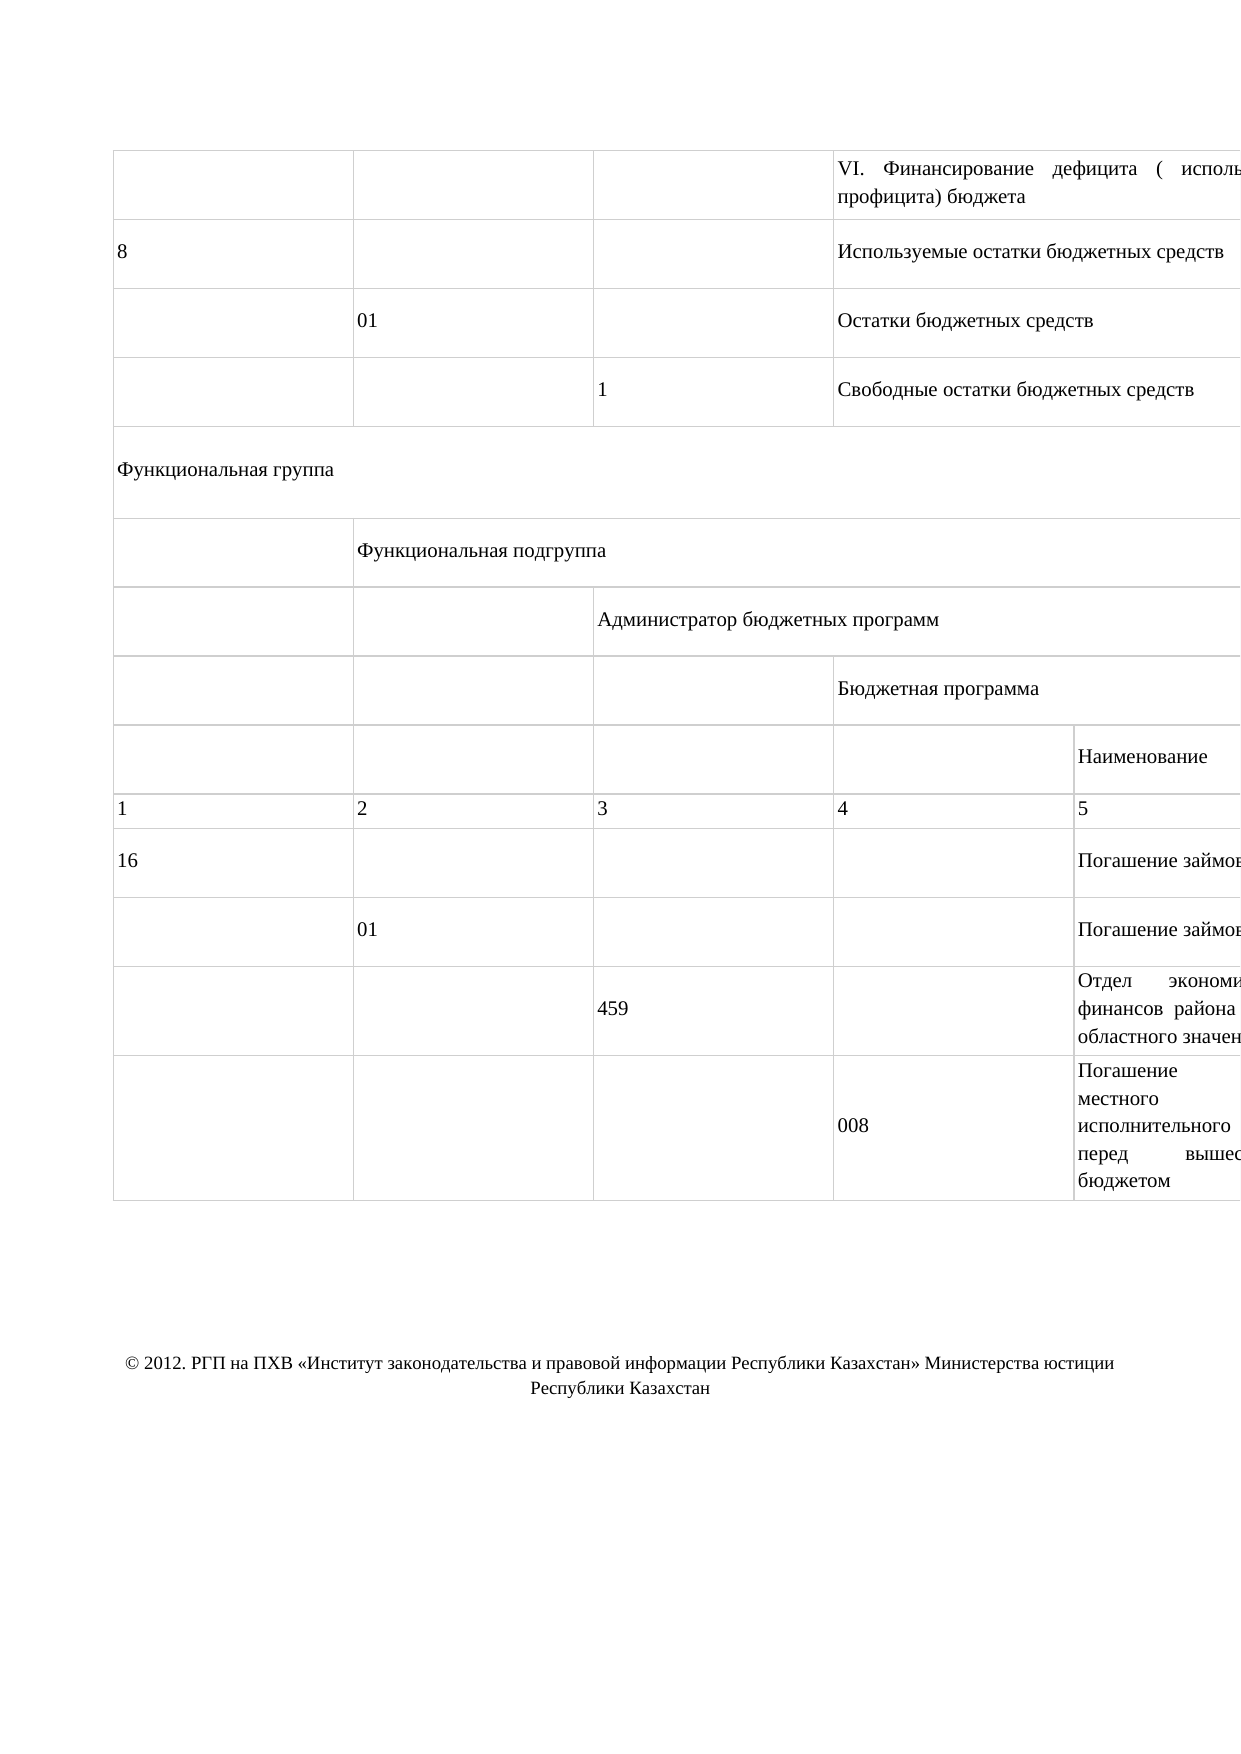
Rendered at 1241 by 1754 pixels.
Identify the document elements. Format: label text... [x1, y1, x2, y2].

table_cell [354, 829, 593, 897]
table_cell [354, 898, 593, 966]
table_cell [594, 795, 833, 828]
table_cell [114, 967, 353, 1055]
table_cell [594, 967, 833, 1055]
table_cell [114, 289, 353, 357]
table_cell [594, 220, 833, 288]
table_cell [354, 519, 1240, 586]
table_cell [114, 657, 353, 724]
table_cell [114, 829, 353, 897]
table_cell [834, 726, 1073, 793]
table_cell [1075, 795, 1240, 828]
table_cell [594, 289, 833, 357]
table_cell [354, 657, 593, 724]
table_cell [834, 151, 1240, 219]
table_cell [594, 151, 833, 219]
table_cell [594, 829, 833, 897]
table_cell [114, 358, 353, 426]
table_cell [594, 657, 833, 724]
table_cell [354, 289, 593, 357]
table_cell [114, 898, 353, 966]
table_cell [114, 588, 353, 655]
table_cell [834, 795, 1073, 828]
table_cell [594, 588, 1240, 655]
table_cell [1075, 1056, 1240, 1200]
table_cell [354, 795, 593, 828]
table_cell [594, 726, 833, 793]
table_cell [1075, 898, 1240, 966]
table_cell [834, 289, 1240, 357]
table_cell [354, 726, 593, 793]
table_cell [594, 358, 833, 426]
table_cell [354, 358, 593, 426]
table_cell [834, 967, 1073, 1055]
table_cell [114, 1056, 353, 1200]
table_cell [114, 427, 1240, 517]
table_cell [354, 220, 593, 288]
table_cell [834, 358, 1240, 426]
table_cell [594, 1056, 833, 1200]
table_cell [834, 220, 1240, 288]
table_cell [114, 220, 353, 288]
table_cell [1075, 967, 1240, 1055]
text © 2012. РГП на ПХВ «Институт законодательства и правовой информации Республики Казахстан» Министерства юстиции Республики Казахстан [112, 1352, 1128, 1399]
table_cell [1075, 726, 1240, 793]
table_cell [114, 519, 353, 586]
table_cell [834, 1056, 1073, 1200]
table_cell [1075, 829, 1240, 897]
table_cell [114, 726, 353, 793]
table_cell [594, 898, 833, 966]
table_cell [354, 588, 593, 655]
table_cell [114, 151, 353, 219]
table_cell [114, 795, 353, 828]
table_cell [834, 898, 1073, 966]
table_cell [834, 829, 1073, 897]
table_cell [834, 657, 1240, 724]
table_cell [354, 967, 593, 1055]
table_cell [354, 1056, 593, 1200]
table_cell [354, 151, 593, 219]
